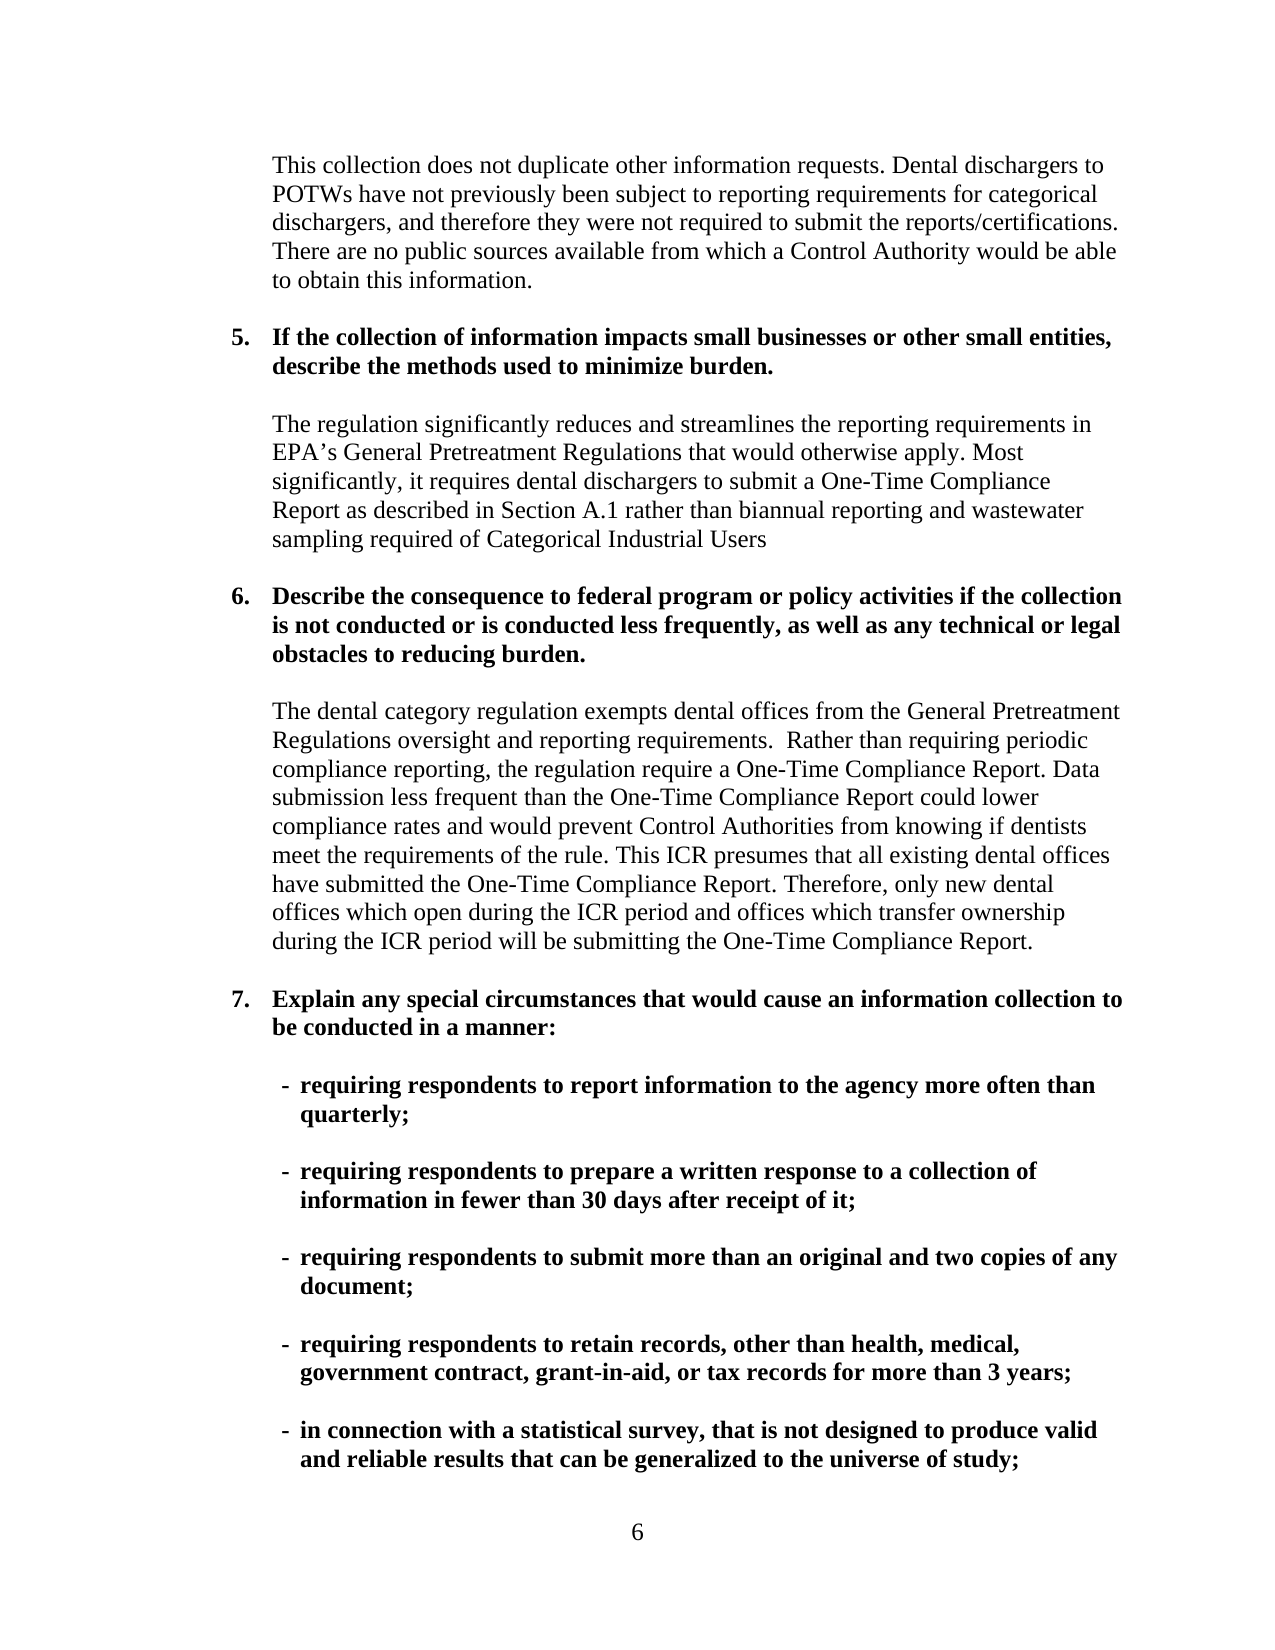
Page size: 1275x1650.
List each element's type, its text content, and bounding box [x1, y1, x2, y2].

text - requiring respondents to retain records, other than health, medical, government contract, grant-in-aid, or tax records for more than 3 years; [281, 1329, 1125, 1386]
text - requiring respondents to report information to the agency more often than quarterly; [281, 1070, 1125, 1127]
text - in connection with a statistical survey, that is not designed to produce valid and reliable results that can be generalized to the universe of study; [281, 1415, 1125, 1472]
subtitle If the collection of information impacts small businesses or other small entities, describe the methods used to minimize burden. [231, 322, 1125, 380]
text This collection does not duplicate other information requests. Dental dischargers to POTWs have not previously been subject to reporting requirements for categorical dischargers, and therefore they were not required to submit the reports/certifications. There are no public sources available from which a Control Authority would be able to obtain this information. [272, 150, 1125, 294]
subtitle Explain any special circumstances that would cause an information collection to be conducted in a manner: [231, 984, 1125, 1041]
subtitle Describe the consequence to federal program or policy activities if the collection is not conducted or is conducted less frequently, as well as any technical or legal obstacles to reducing burden. [231, 581, 1125, 667]
text The regulation significantly reduces and streamlines the reporting requirements in EPA’s General Pretreatment Regulations that would otherwise apply. Most significantly, it requires dental dischargers to submit a One-Time Compliance Report as described in Section A.1 rather than biannual reporting and wastewater sampling required of Categorical Industrial Users [225, 409, 1125, 552]
text - requiring respondents to prepare a written response to a collection of information in fewer than 30 days after receipt of it; [281, 1156, 1125, 1214]
text The dental category regulation exempts dental offices from the General Pretreatment Regulations oversight and reporting requirements. Rather than requiring periodic compliance reporting, the regulation require a One-Time Compliance Report. Data submission less frequent than the One-Time Compliance Report could lower compliance rates and would prevent Control Authorities from knowing if dentists meet the requirements of the rule. This ICR presumes that all existing dental offices have submitted the One-Time Compliance Report. Therefore, only new dental offices which open during the ICR period and offices which transfer ownership during the ICR period will be submitting the One-Time Compliance Report. [272, 696, 1125, 955]
text - requiring respondents to submit more than an original and two copies of any document; [281, 1242, 1125, 1300]
